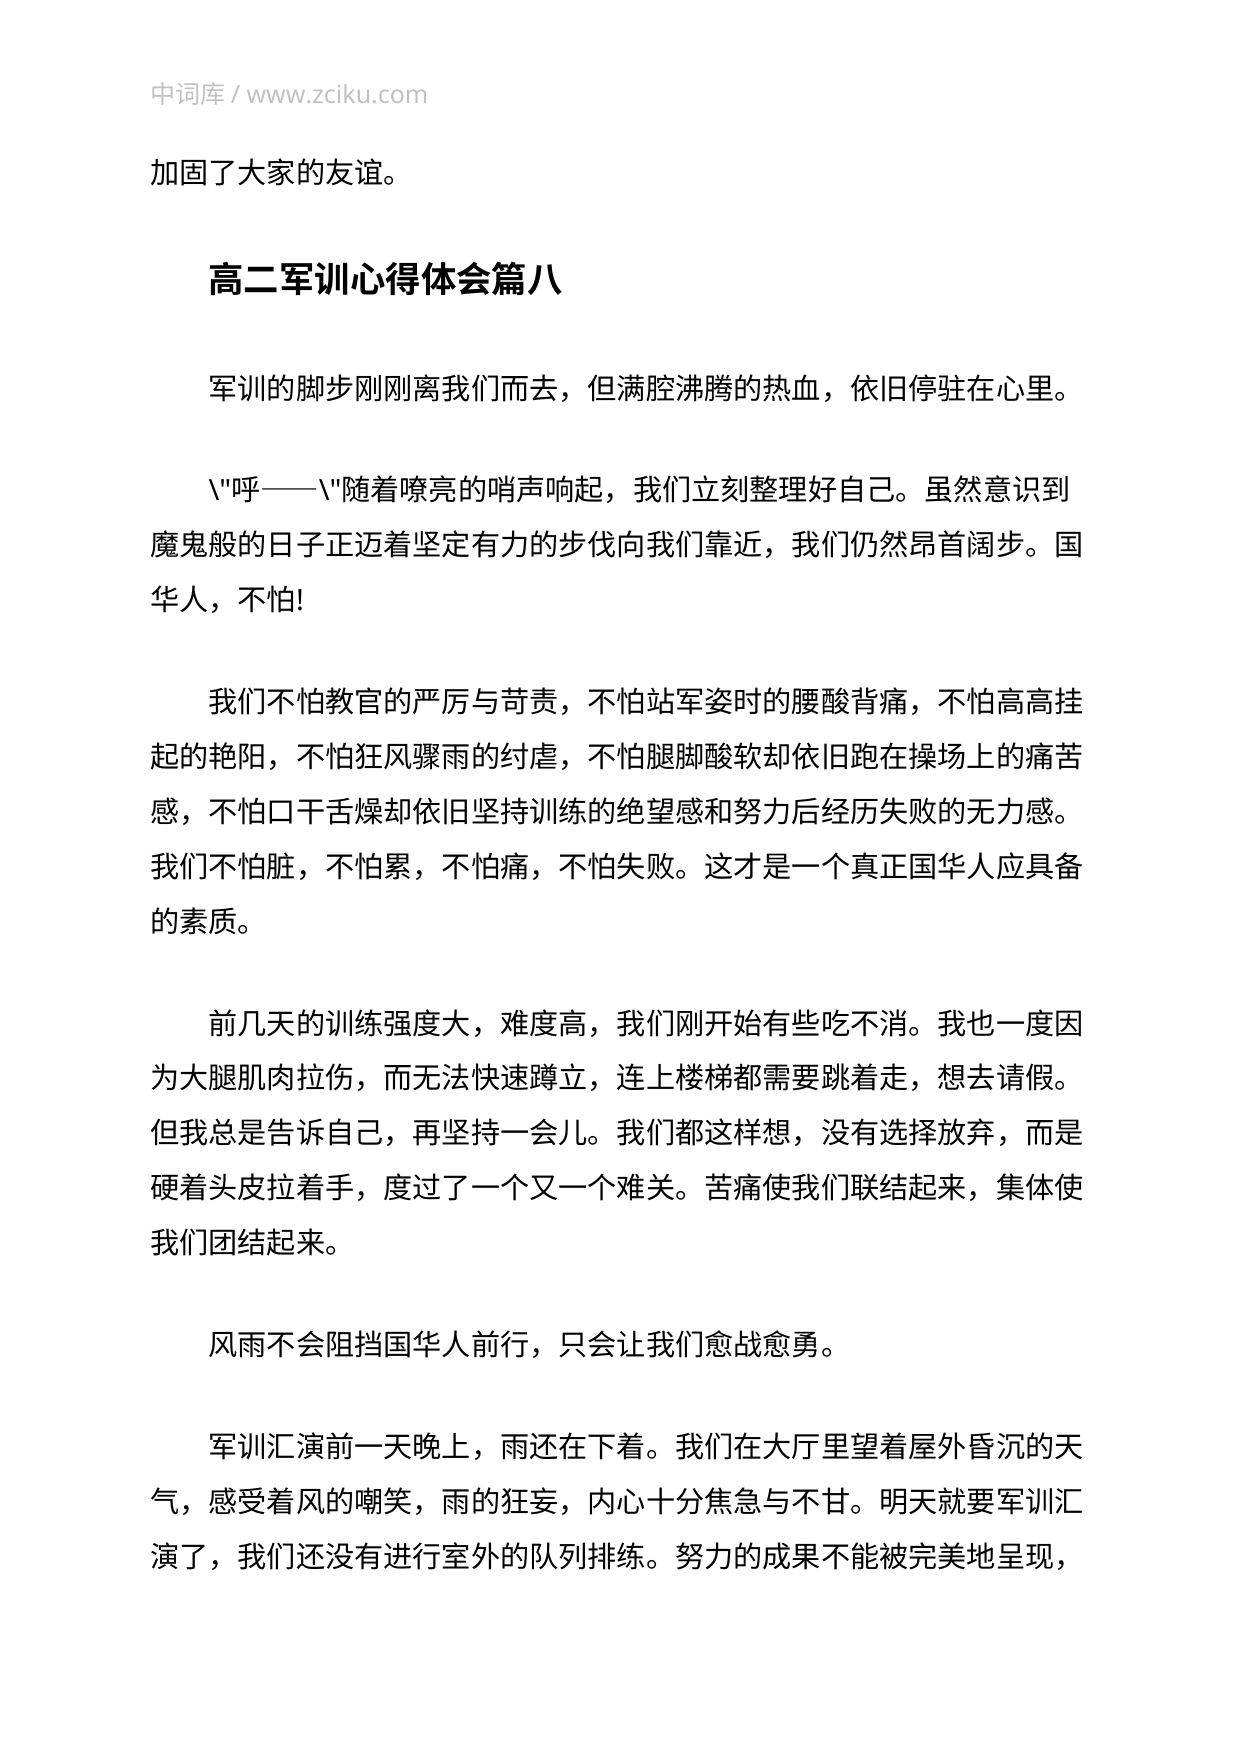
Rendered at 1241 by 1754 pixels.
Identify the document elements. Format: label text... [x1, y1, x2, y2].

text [150, 150, 1090, 192]
text 风雨不会阻挡国华人前行，只会让我们愈战愈勇。 [150, 1322, 1090, 1364]
text 前几天的训练强度大，难度高，我们刚开始有些吃不消。我也一度因为大腿肌肉拉伤，而无法快速蹲立，连上楼梯都需要跳着走，想去请假。但我总是告诉自己，再坚持一会儿。我们都这样想，没有选择放弃，而是硬着头皮拉着手，度过了一个又一个难关。苦痛使我们联结起来，集体使我们团结起来。 [150, 1000, 1090, 1262]
text 军训的脚步刚刚离我们而去，但满腔沸腾的热血，依旧停驻在心里。 [150, 365, 1090, 407]
text \"呼——\"随着嘹亮的哨声响起，我们立刻整理好自己。虽然意识到魔鬼般的日子正迈着坚定有力的步伐向我们靠近，我们仍然昂首阔步。国华人，不怕! [150, 467, 1090, 619]
text 高二军训心得体会篇八 [150, 252, 1090, 303]
text 我们不怕教官的严厉与苛责，不怕站军姿时的腰酸背痛，不怕高高挂起的艳阳，不怕狂风骤雨的纣虐，不怕腿脚酸软却依旧跑在操场上的痛苦感，不怕口干舌燥却依旧坚持训练的绝望感和努力后经历失败的无力感。我们不怕脏，不怕累，不怕痛，不怕失败。这才是一个真正国华人应具备的素质。 [150, 679, 1090, 941]
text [150, 1423, 1090, 1575]
